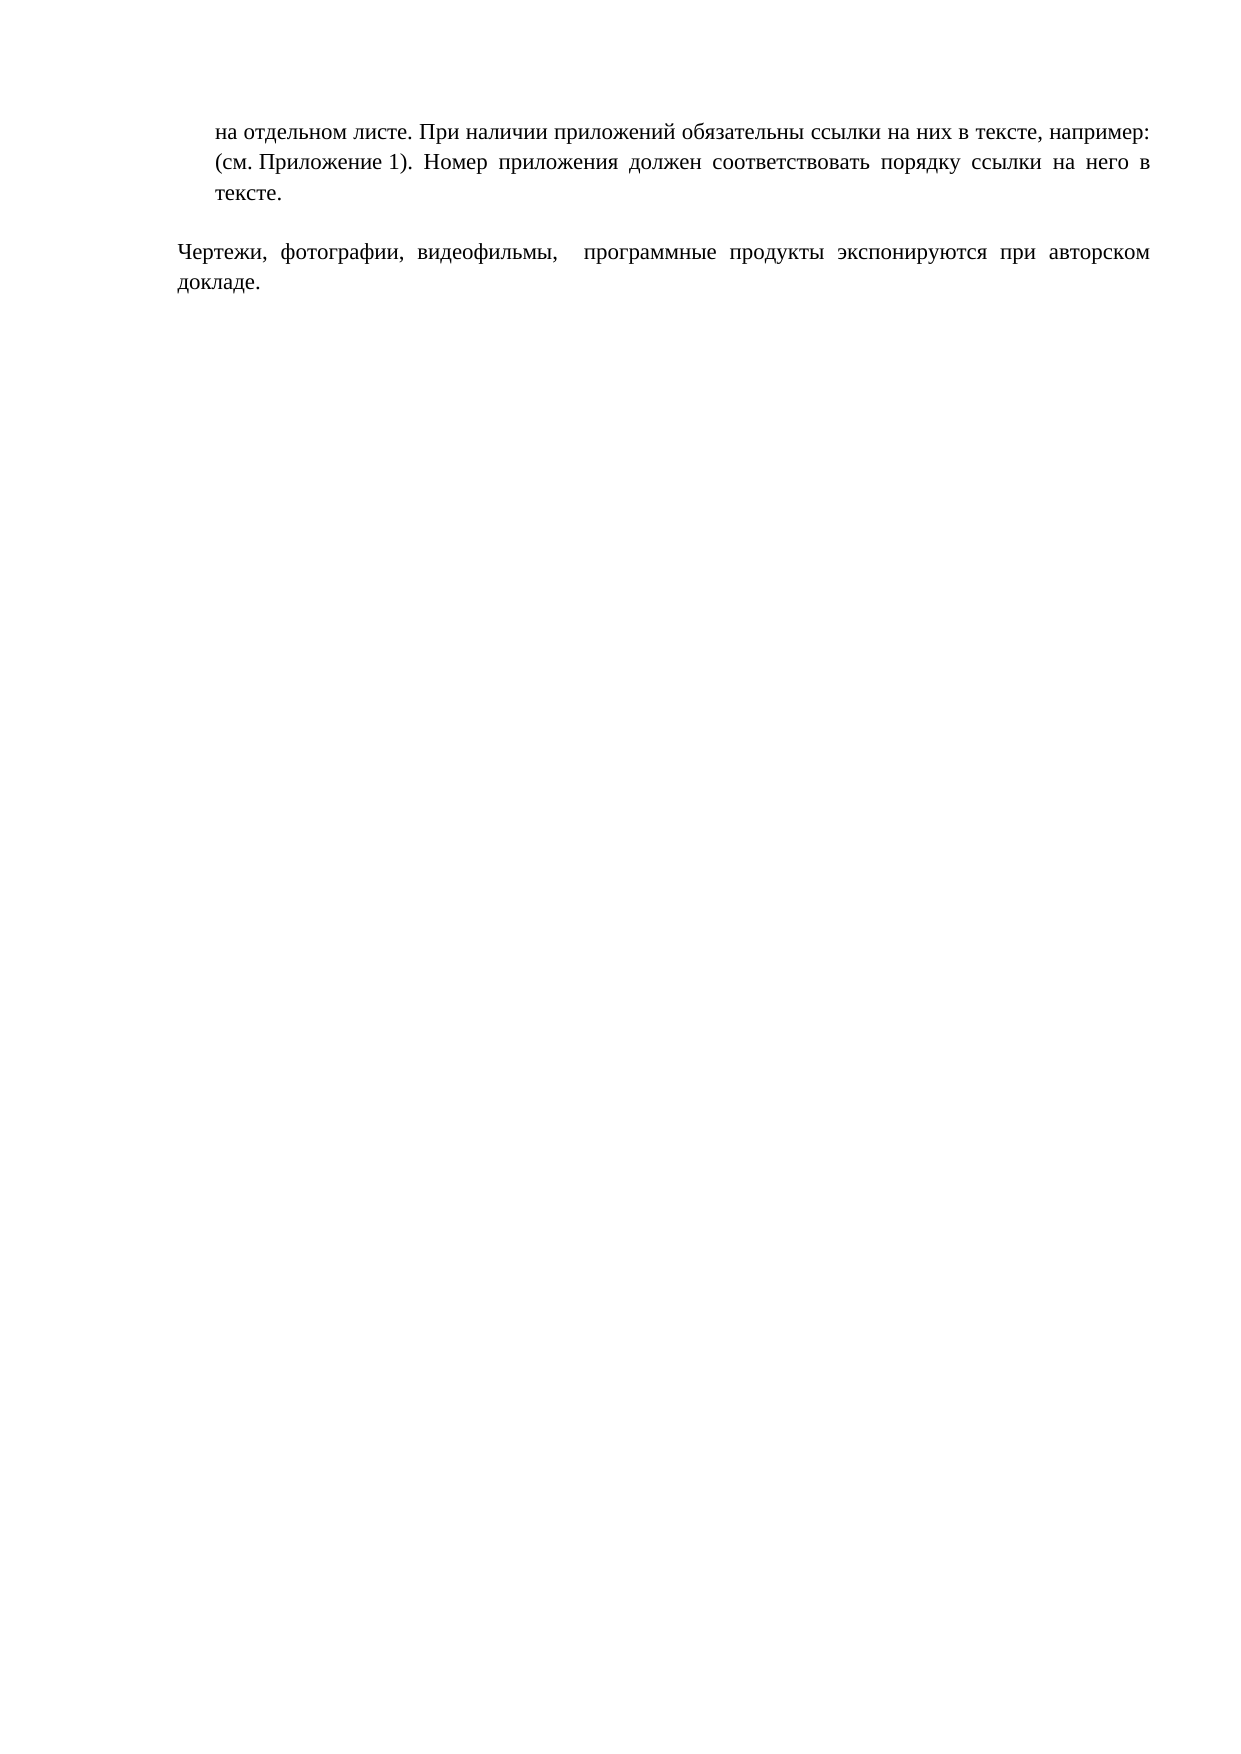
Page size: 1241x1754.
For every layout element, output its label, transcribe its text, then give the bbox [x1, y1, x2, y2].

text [215, 118, 1152, 205]
text Чертежи, фотографии, видеофильмы, программные продукты экспонируются при авторском докладе. [177, 238, 1152, 294]
